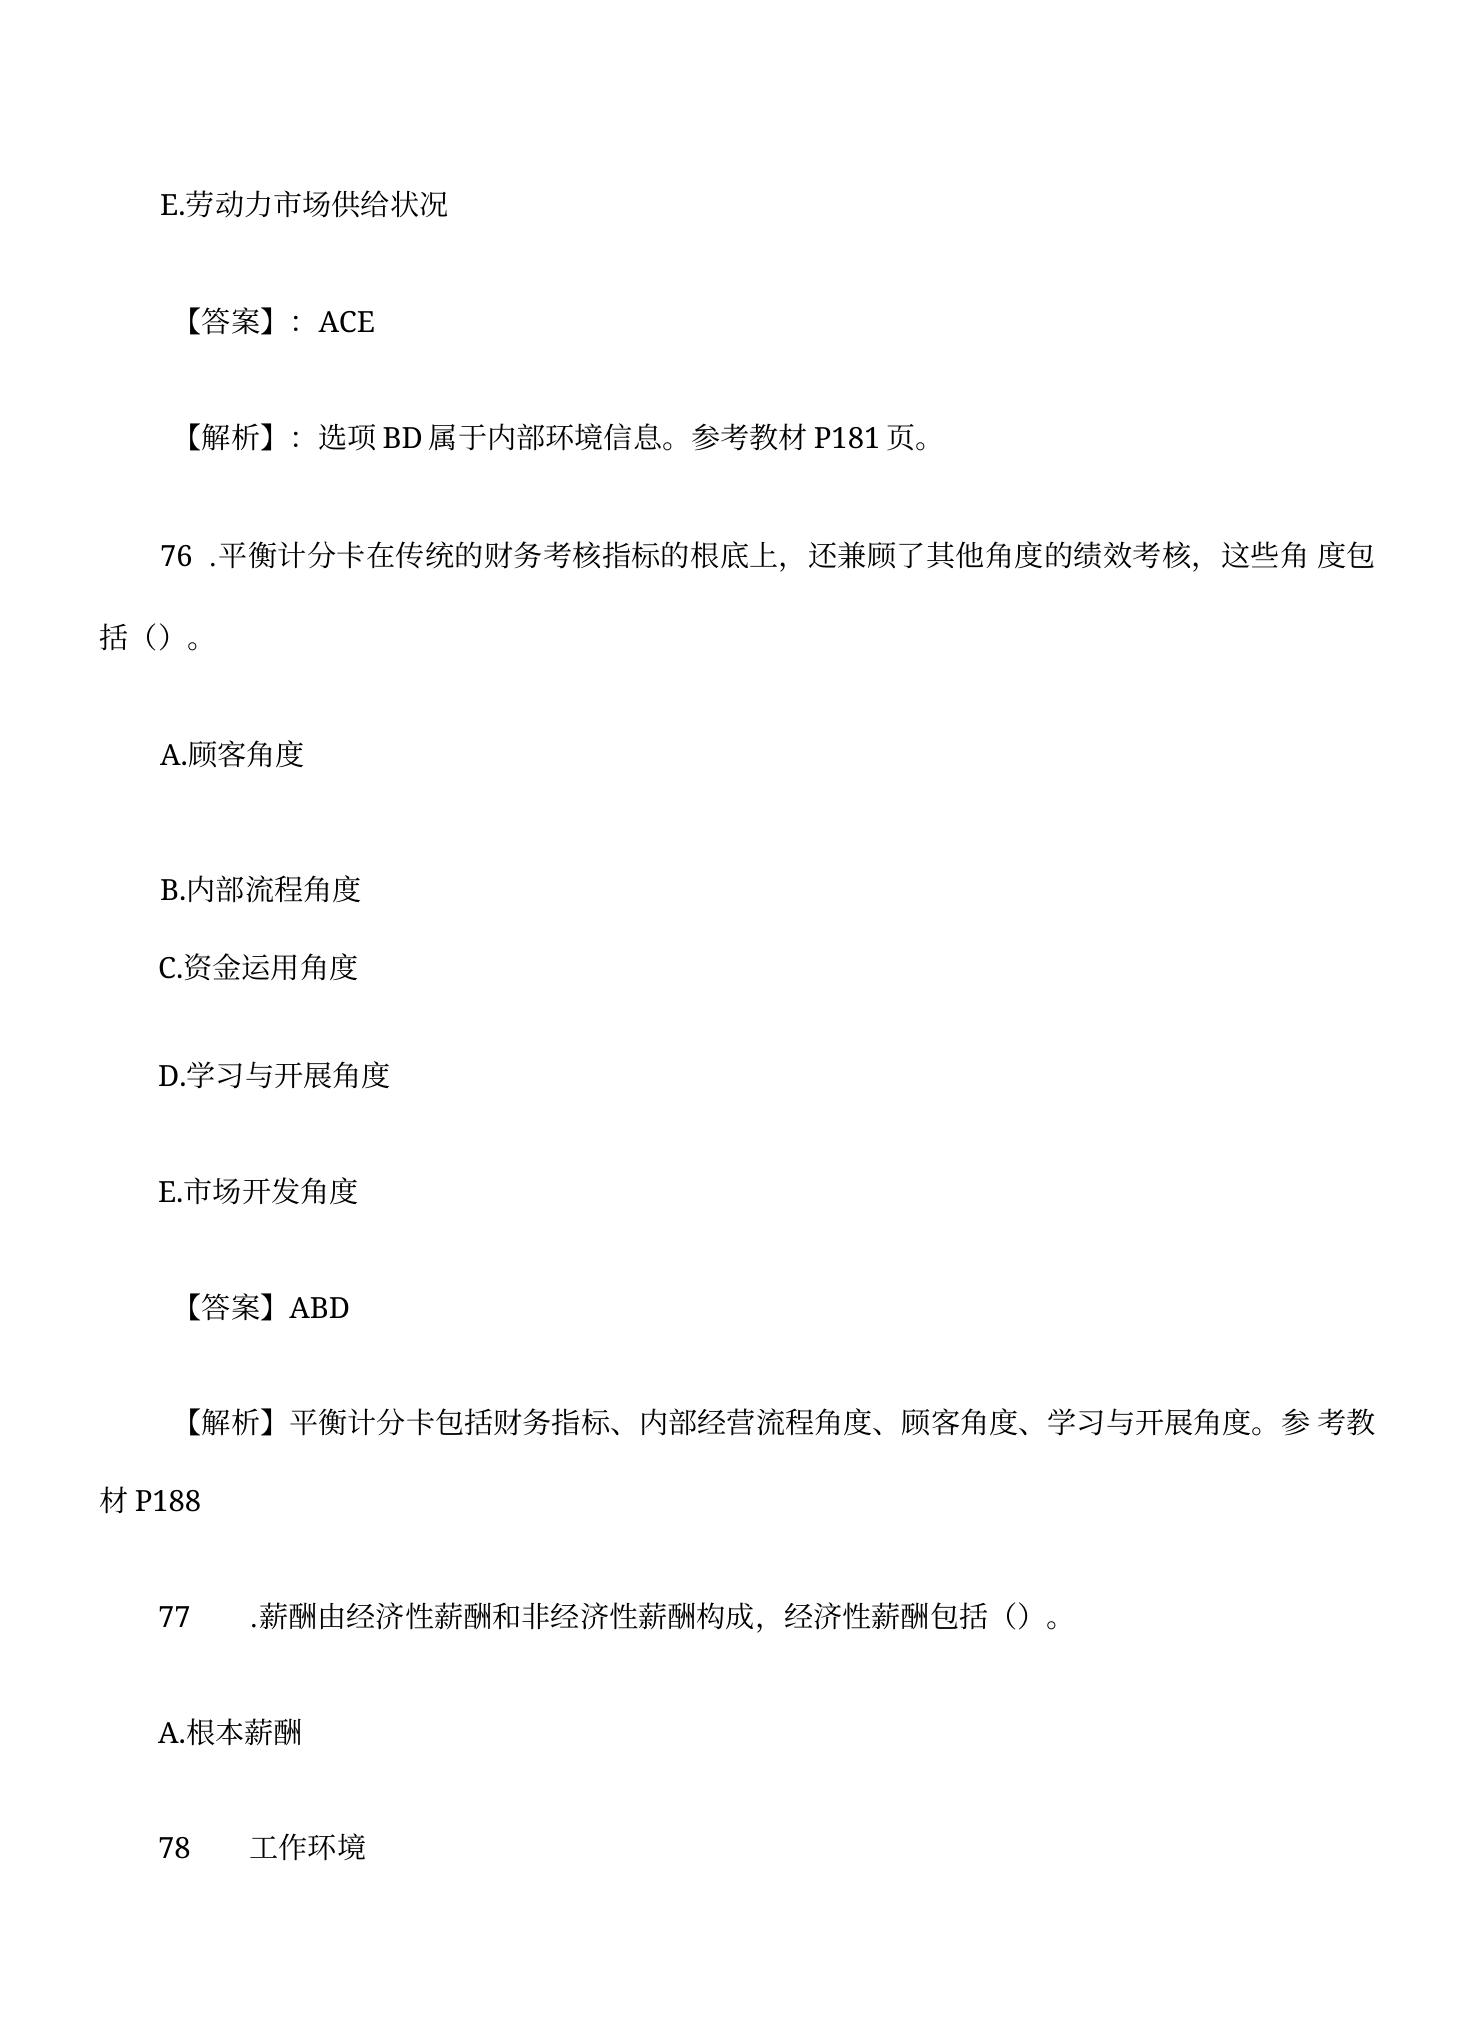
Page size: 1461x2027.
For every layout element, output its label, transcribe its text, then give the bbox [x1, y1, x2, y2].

text C.资金运用角度 [99, 945, 1378, 987]
list .薪酬由经济性薪酬和非经济性薪酬构成，经济性薪酬包括（）。 [99, 1565, 1378, 1643]
text B.内部流程角度 [99, 867, 1378, 909]
text 【解析】平衡计分卡包括财务指标、内部经营流程角度、顾客角度、学习与开展角度。参 考教材P188 [99, 1371, 1378, 1527]
text A.根本薪酬 [99, 1681, 1378, 1759]
text E.市场开发角度 [99, 1140, 1378, 1218]
text 【答案】：ACE [99, 267, 1378, 348]
text 【答案】ABD [99, 1256, 1378, 1334]
list 工作环境 [99, 1796, 1378, 1874]
text A.顾客角度 [99, 701, 1378, 782]
list .平衡计分卡在传统的财务考核指标的根底上，还兼顾了其他角度的绩效考核，这些角 度包括（）。 [99, 500, 1378, 666]
text E.劳动力市场供给状况 [99, 151, 1378, 232]
text D.学习与开展角度 [99, 1024, 1378, 1102]
text 【解析】：选项BD属于内部环境信息。参考教材P181页。 [99, 384, 1378, 464]
